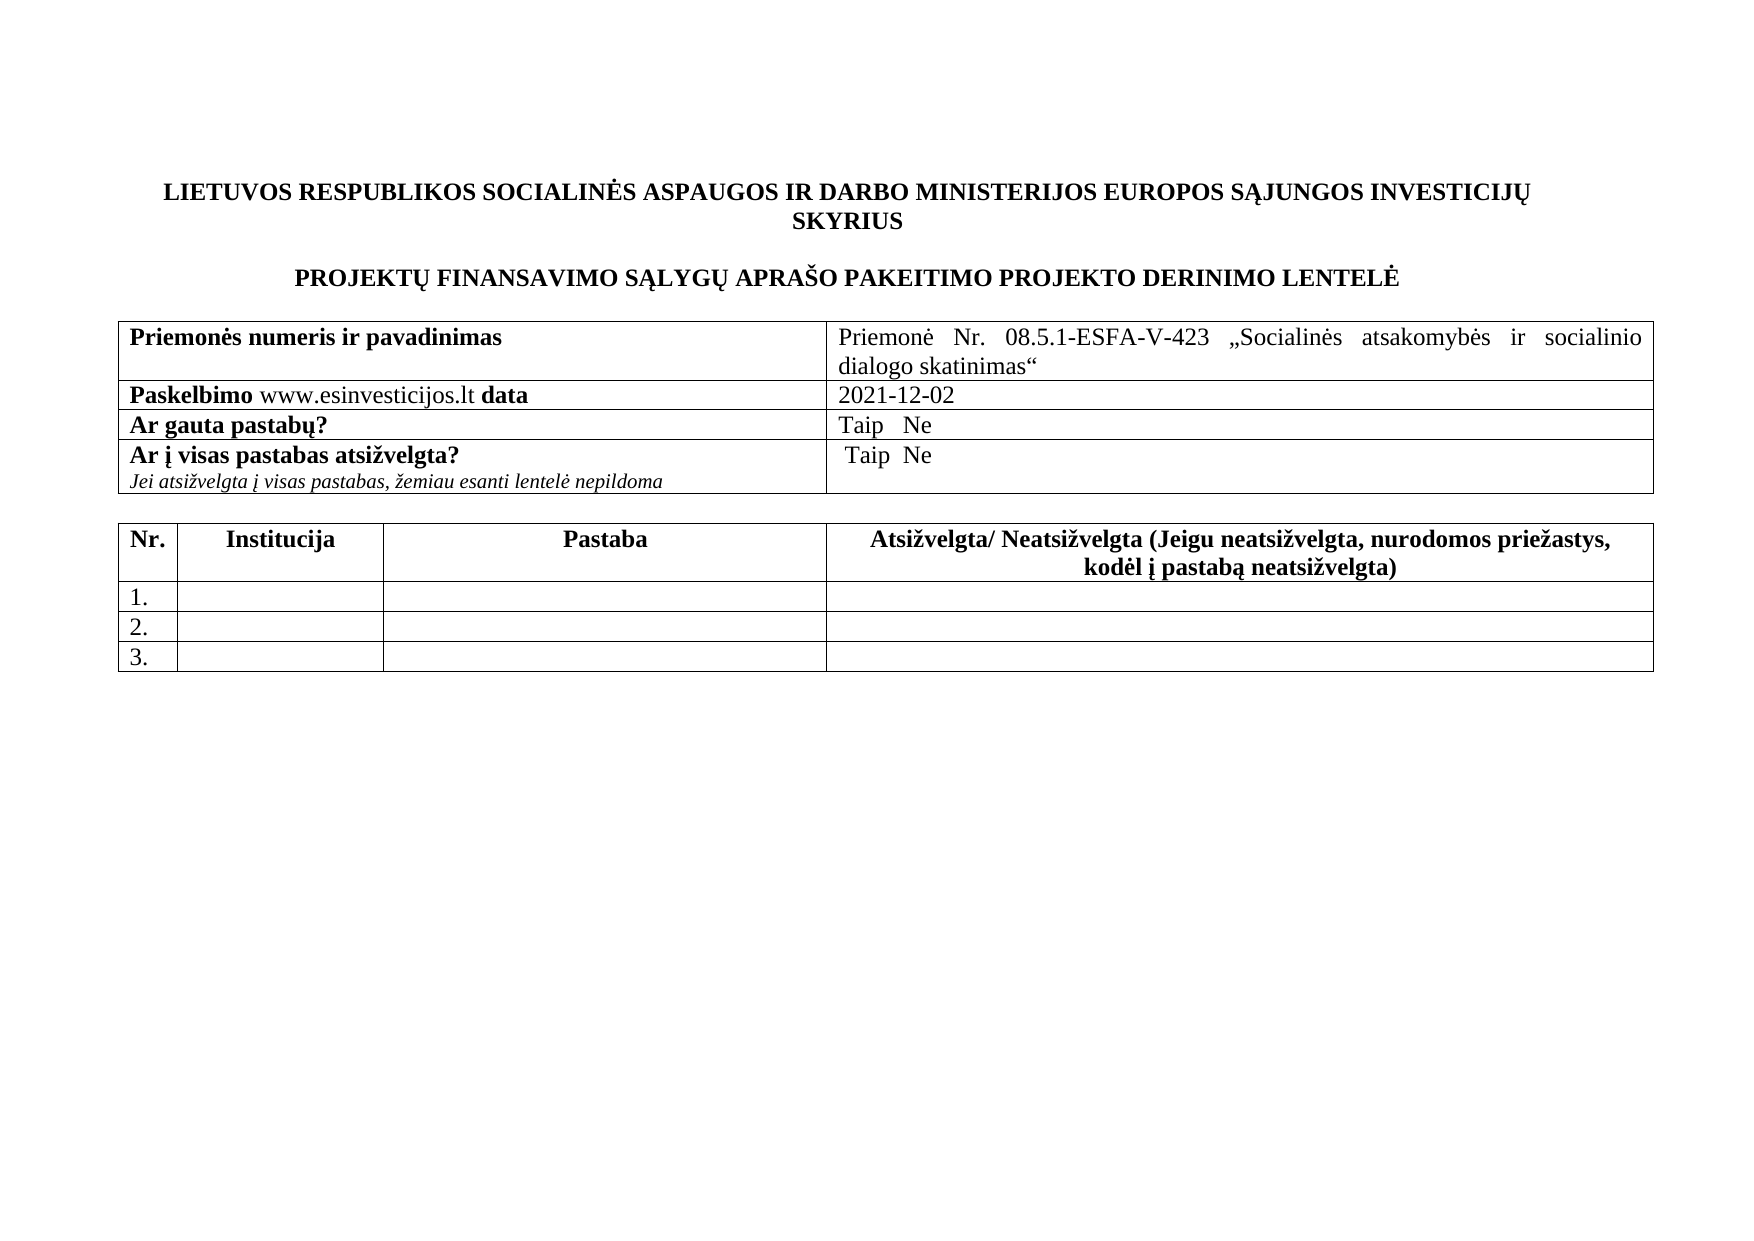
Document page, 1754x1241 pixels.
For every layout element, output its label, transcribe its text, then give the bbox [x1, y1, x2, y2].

table_cell [119, 582, 177, 611]
table_header Priemonės numeris ir pavadinimas [119, 322, 826, 379]
table_cell [384, 612, 826, 641]
text PROJEKTŲ FINANSAVIMO SĄLYGŲ APRAŠO PAKEITIMO PROJEKTO DERINIMO LENTELĖ [118, 263, 1577, 292]
table_cell [119, 612, 177, 641]
table_cell [384, 642, 826, 671]
text LIETUVOS RESPUBLIKOS SOCIALINĖS ASPAUGOS IR DARBO MINISTERIJOS EUROPOS SĄJUNGOS INVESTICIJŲ SKYRIUS [118, 177, 1577, 235]
table_cell [384, 582, 826, 611]
table_cell Taip Ne [827, 440, 1653, 493]
table_cell [827, 642, 1653, 671]
table_cell Taip Ne [827, 410, 1653, 439]
table_cell [827, 582, 1653, 611]
table_cell [827, 612, 1653, 641]
table_header Priemonė Nr. 08.5.1-ESFA-V-423 „Socialinės atsakomybės ir socialinio dialogo skatinimas“ [827, 322, 1653, 379]
table_cell [119, 642, 177, 671]
table_header Nr. [119, 524, 177, 581]
table_cell Paskelbimo www.esinvesticijos.lt data [119, 381, 826, 409]
table_cell [178, 612, 383, 641]
table_header Pastaba [384, 524, 826, 581]
table_cell [178, 582, 383, 611]
table_cell [178, 642, 383, 671]
table_cell 2021-12-02 [827, 381, 1653, 409]
table_header Institucija [178, 524, 383, 581]
table_cell Ar į visas pastabas atsižvelgta? Jei atsižvelgta į visas pastabas, žemiau esanti lentelė nepildoma [119, 440, 826, 493]
table_cell Ar gauta pastabų? [119, 410, 826, 439]
table_header Atsižvelgta/ Neatsižvelgta (Jeigu neatsižvelgta, nurodomos priežastys, kodėl į pastabą neatsižvelgta) [827, 524, 1653, 581]
